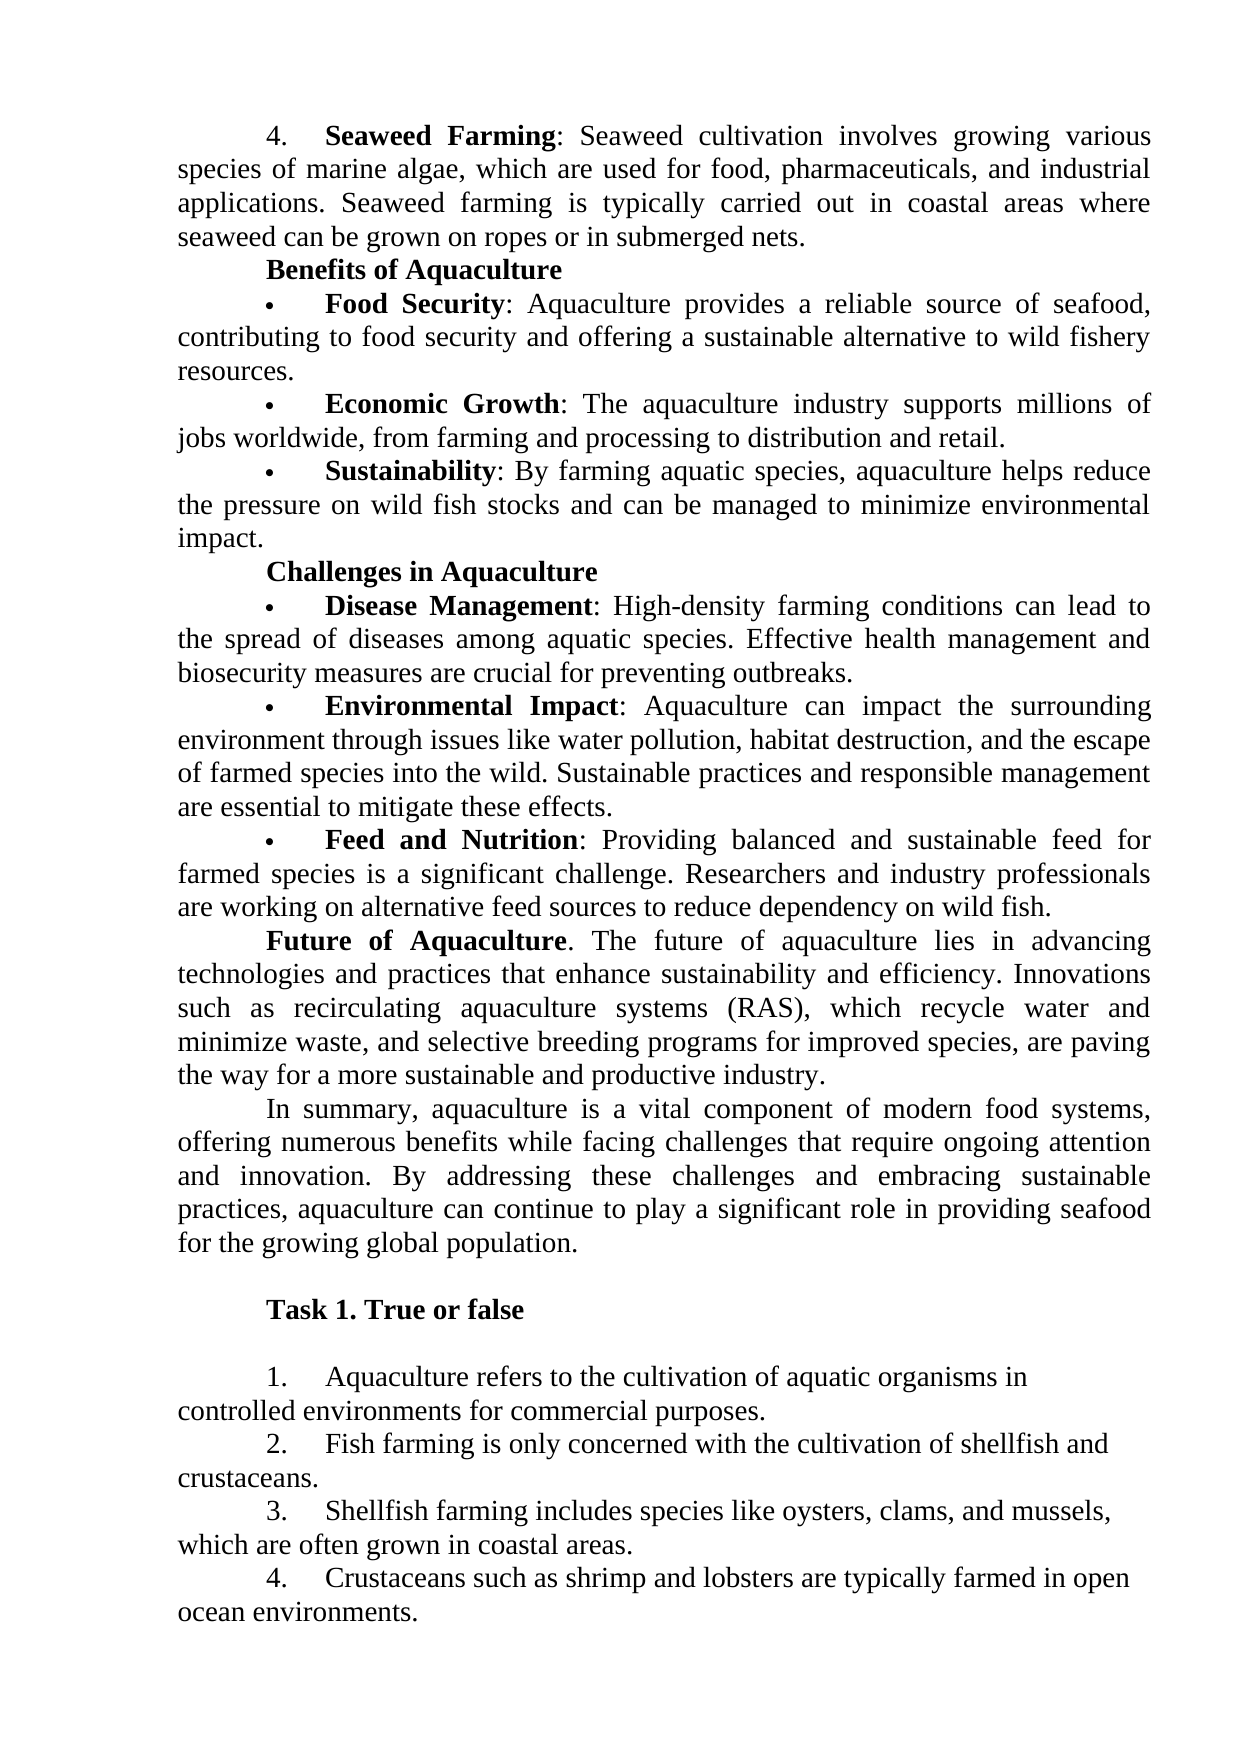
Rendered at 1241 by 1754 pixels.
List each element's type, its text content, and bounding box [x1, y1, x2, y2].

text Future of Aquaculture. The future of aquaculture lies in advancing technologies and practices that enhance sustainability and efficiency. Innovations such as recirculating aquaculture systems (RAS), which recycle water and minimize waste, and selective breeding programs for improved species, are paving the way for a more sustainable and productive industry. [177, 923, 1152, 1091]
list Seaweed Farming: Seaweed cultivation involves growing various species of marine algae, which are used for food, pharmaceuticals, and industrial applications. Seaweed farming is typically carried out in coastal areas where seaweed can be grown on ropes or in submerged nets. [177, 118, 1152, 252]
list Disease Management: High-density farming conditions can lead to the spread of diseases among aquatic species. Effective health management and biosecurity measures are crucial for preventing outbreaks. [177, 588, 1152, 688]
list Fish farming is only concerned with the cultivation of shellfish and crustaceans. [177, 1426, 1152, 1493]
text Task 1. True or false [177, 1292, 1152, 1326]
list Environmental Impact: Aquaculture can impact the surrounding environment through issues like water pollution, habitat destruction, and the escape of farmed species into the wild. Sustainable practices and responsible management are essential to mitigate these effects. [177, 688, 1152, 822]
list Crustaceans such as shrimp and lobsters are typically farmed in open ocean environments. [177, 1560, 1152, 1627]
list Feed and Nutrition: Providing balanced and sustainable feed for farmed species is a significant challenge. Researchers and industry professionals are working on alternative feed sources to reduce dependency on wild fish. [177, 822, 1152, 923]
list Food Security: Aquaculture provides a reliable source of seafood, contributing to food security and offering a sustainable alternative to wild fishery resources. [177, 286, 1152, 386]
list Sustainability: By farming aquatic species, aquaculture helps reduce the pressure on wild fish stocks and can be managed to minimize environmental impact. [177, 453, 1152, 554]
text Benefits of Aquaculture [177, 252, 1152, 286]
text In summary, aquaculture is a vital component of modern food systems, offering numerous benefits while facing challenges that require ongoing attention and innovation. By addressing these challenges and embracing sustainable practices, aquaculture can continue to play a significant role in providing seafood for the growing global population. [177, 1091, 1152, 1258]
list Aquaculture refers to the cultivation of aquatic organisms in controlled environments for commercial purposes. [177, 1359, 1152, 1426]
text Challenges in Aquaculture [177, 554, 1152, 588]
list Economic Growth: The aquaculture industry supports millions of jobs worldwide, from farming and processing to distribution and retail. [177, 386, 1152, 453]
list Shellfish farming includes species like oysters, clams, and mussels, which are often grown in coastal areas. [177, 1493, 1152, 1560]
